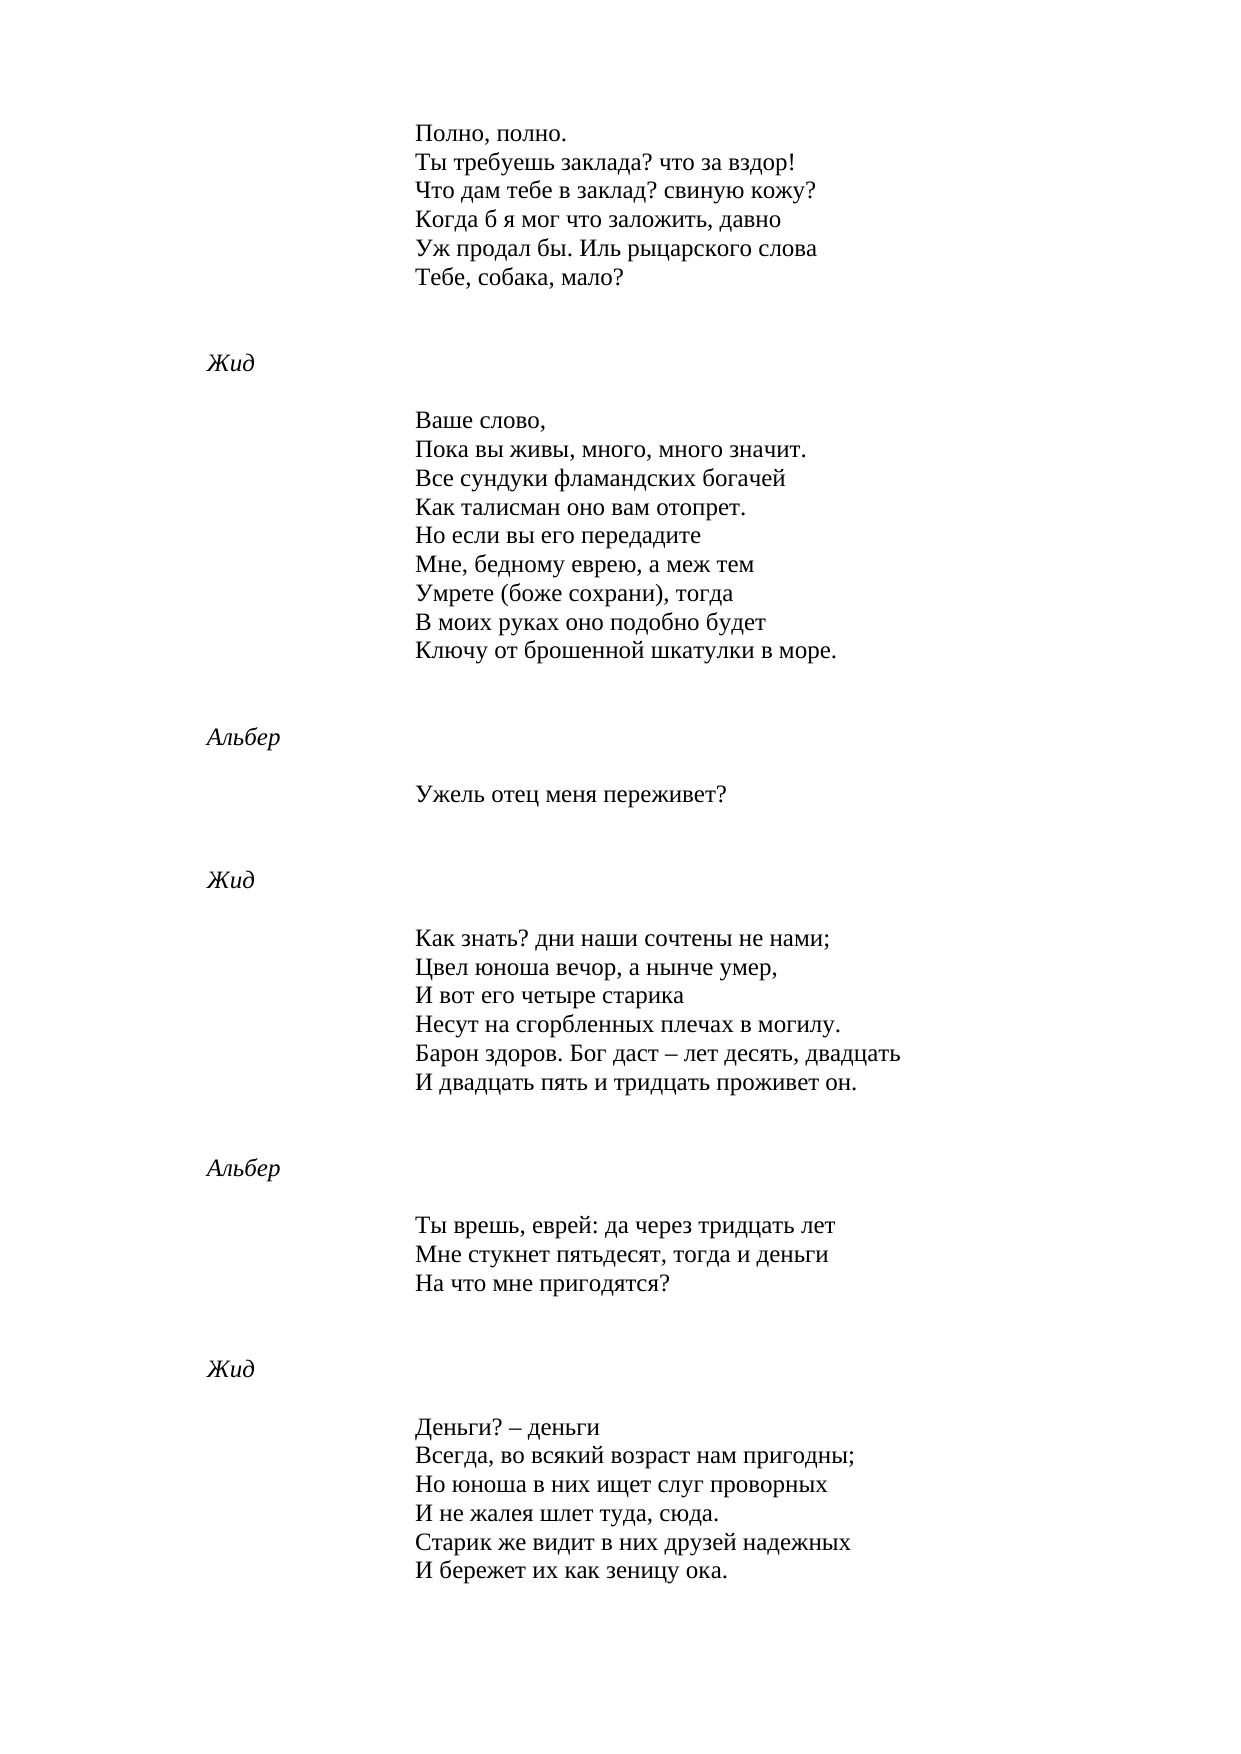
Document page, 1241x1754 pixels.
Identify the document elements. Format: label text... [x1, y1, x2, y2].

text И не жалея шлет туда, сюда. [356, 1498, 1089, 1527]
text Ты врешь, еврей: да через тридцать лет [356, 1211, 1089, 1239]
text Барон здоров. Бог даст – лет десять, двадцать [356, 1038, 1089, 1067]
text Мне, бедному еврею, а меж тем [356, 549, 1089, 578]
text Все сундуки фламандских богачей [356, 463, 1089, 492]
text Полно, полно. [356, 118, 1089, 147]
text Тебе, собака, мало? [356, 262, 1089, 291]
text Ты требуешь заклада? что за вздор! [356, 147, 1089, 176]
text Как талисман оно вам отопрет. [356, 492, 1089, 521]
text Альбер [148, 722, 1152, 751]
text Что дам тебе в заклад? свиную кожу? [356, 176, 1089, 204]
text Ключу от брошенной шкатулки в море. [356, 636, 1089, 664]
text И двадцать пять и тридцать проживет он. [356, 1067, 1089, 1096]
text Альбер [148, 1153, 1152, 1182]
text Когда б я мог что заложить, давно [356, 204, 1089, 233]
text Старик же видит в них друзей надежных [356, 1527, 1089, 1556]
text Но если вы его передадите [356, 521, 1089, 549]
text Несут на сгорбленных плечах в могилу. [356, 1009, 1089, 1038]
text Мне стукнет пятьдесят, тогда и деньги [356, 1239, 1089, 1268]
text Жид [148, 348, 1152, 377]
text Жид [148, 1354, 1152, 1383]
text Ваше слово, [356, 406, 1089, 434]
text И бережет их как зеницу ока. [356, 1556, 1089, 1584]
text На что мне пригодятся? [356, 1268, 1089, 1297]
text Жид [148, 866, 1152, 894]
text В моих руках оно подобно будет [356, 607, 1089, 636]
text Цвел юноша вечор, а нынче умер, [356, 952, 1089, 981]
text Деньги? – деньги [356, 1412, 1089, 1441]
text Пока вы живы, много, много значит. [356, 434, 1089, 463]
text Как знать? дни наши сочтены не нами; [356, 923, 1089, 952]
text Уж продал бы. Иль рыцарского слова [356, 233, 1089, 262]
text И вот его четыре старика [356, 981, 1089, 1009]
text Умрете (боже сохрани), тогда [356, 578, 1089, 607]
text Всегда, во всякий возраст нам пригодны; [356, 1441, 1089, 1469]
text Но юноша в них ищет слуг проворных [356, 1469, 1089, 1498]
text Ужель отец меня переживет? [356, 779, 1089, 808]
